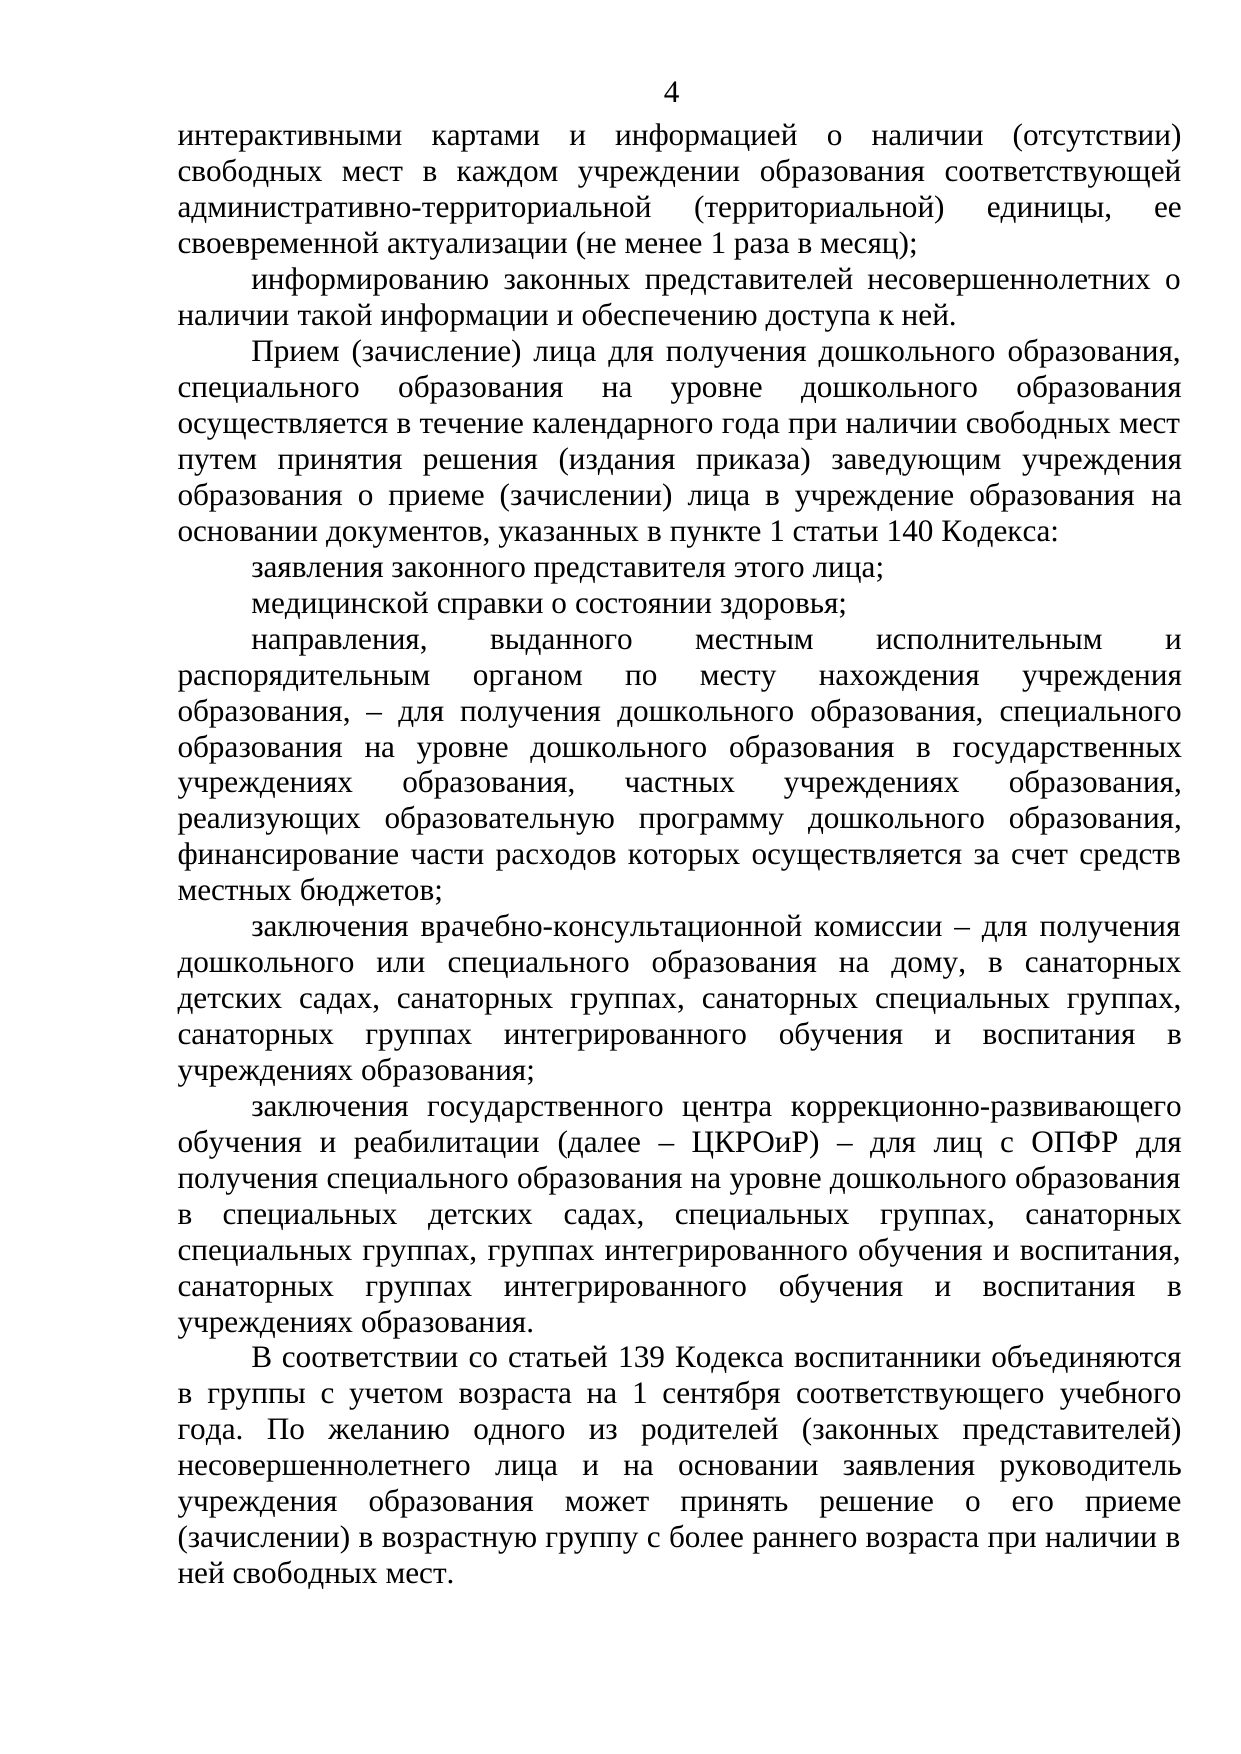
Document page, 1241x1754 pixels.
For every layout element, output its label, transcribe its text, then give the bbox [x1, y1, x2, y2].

text информированию законных представителей несовершеннолетних о наличии такой информации и обеспечению доступа к ней. [177, 260, 1182, 332]
text заявления законного представителя этого лица; медицинской справки о состоянии здоровья; [251, 548, 885, 620]
text интерактивными картами и информацией о наличии (отсутствии) свободных мест в каждом учреждении образования соответствующей административно-территориальной (территориальной) единицы, ее своевременной актуализации (не менее 1 раза в месяц); [177, 117, 1182, 260]
text заключения государственного центра коррекционно-развивающего обучения и реабилитации (далее – ЦКРОиР) – для лиц с ОПФР для получения специального образования на уровне дошкольного образования в специальных детских садах, специальных группах, санаторных специальных группах, группах интегрированного обучения и воспитания, санаторных группах интегрированного обучения и воспитания в учреждениях образования. [177, 1087, 1182, 1339]
text В соответствии со статьей 139 Кодекса воспитанники объединяются в группы с учетом возраста на 1 сентября соответствующего учебного года. По желанию одного из родителей (законных представителей) несовершеннолетнего лица и на основании заявления руководитель учреждения образования может принять решение о его приеме (зачислении) в возрастную группу с более раннего возраста при наличии в ней свободных мест. [177, 1339, 1182, 1590]
text заключения врачебно-консультационной комиссии – для получения дошкольного или специального образования на дому, в санаторных детских садах, санаторных группах, санаторных специальных группах, санаторных группах интегрированного обучения и воспитания в учреждениях образования; [177, 907, 1182, 1087]
text Прием (зачисление) лица для получения дошкольного образования, специального образования на уровне дошкольного образования осуществляется в течение календарного года при наличии свободных мест путем принятия решения (издания приказа) заведующим учреждения образования о приеме (зачислении) лица в учреждение образования на основании документов, указанных в пункте 1 статьи 140 Кодекса: [177, 332, 1182, 548]
text направления, выданного местным исполнительным и распорядительным органом по месту нахождения учреждения образования, – для получения дошкольного образования, специального образования на уровне дошкольного образования в государственных учреждениях образования, частных учреждениях образования, реализующих образовательную программу дошкольного образования, финансирование части расходов которых осуществляется за счет средств местных бюджетов; [177, 620, 1182, 907]
